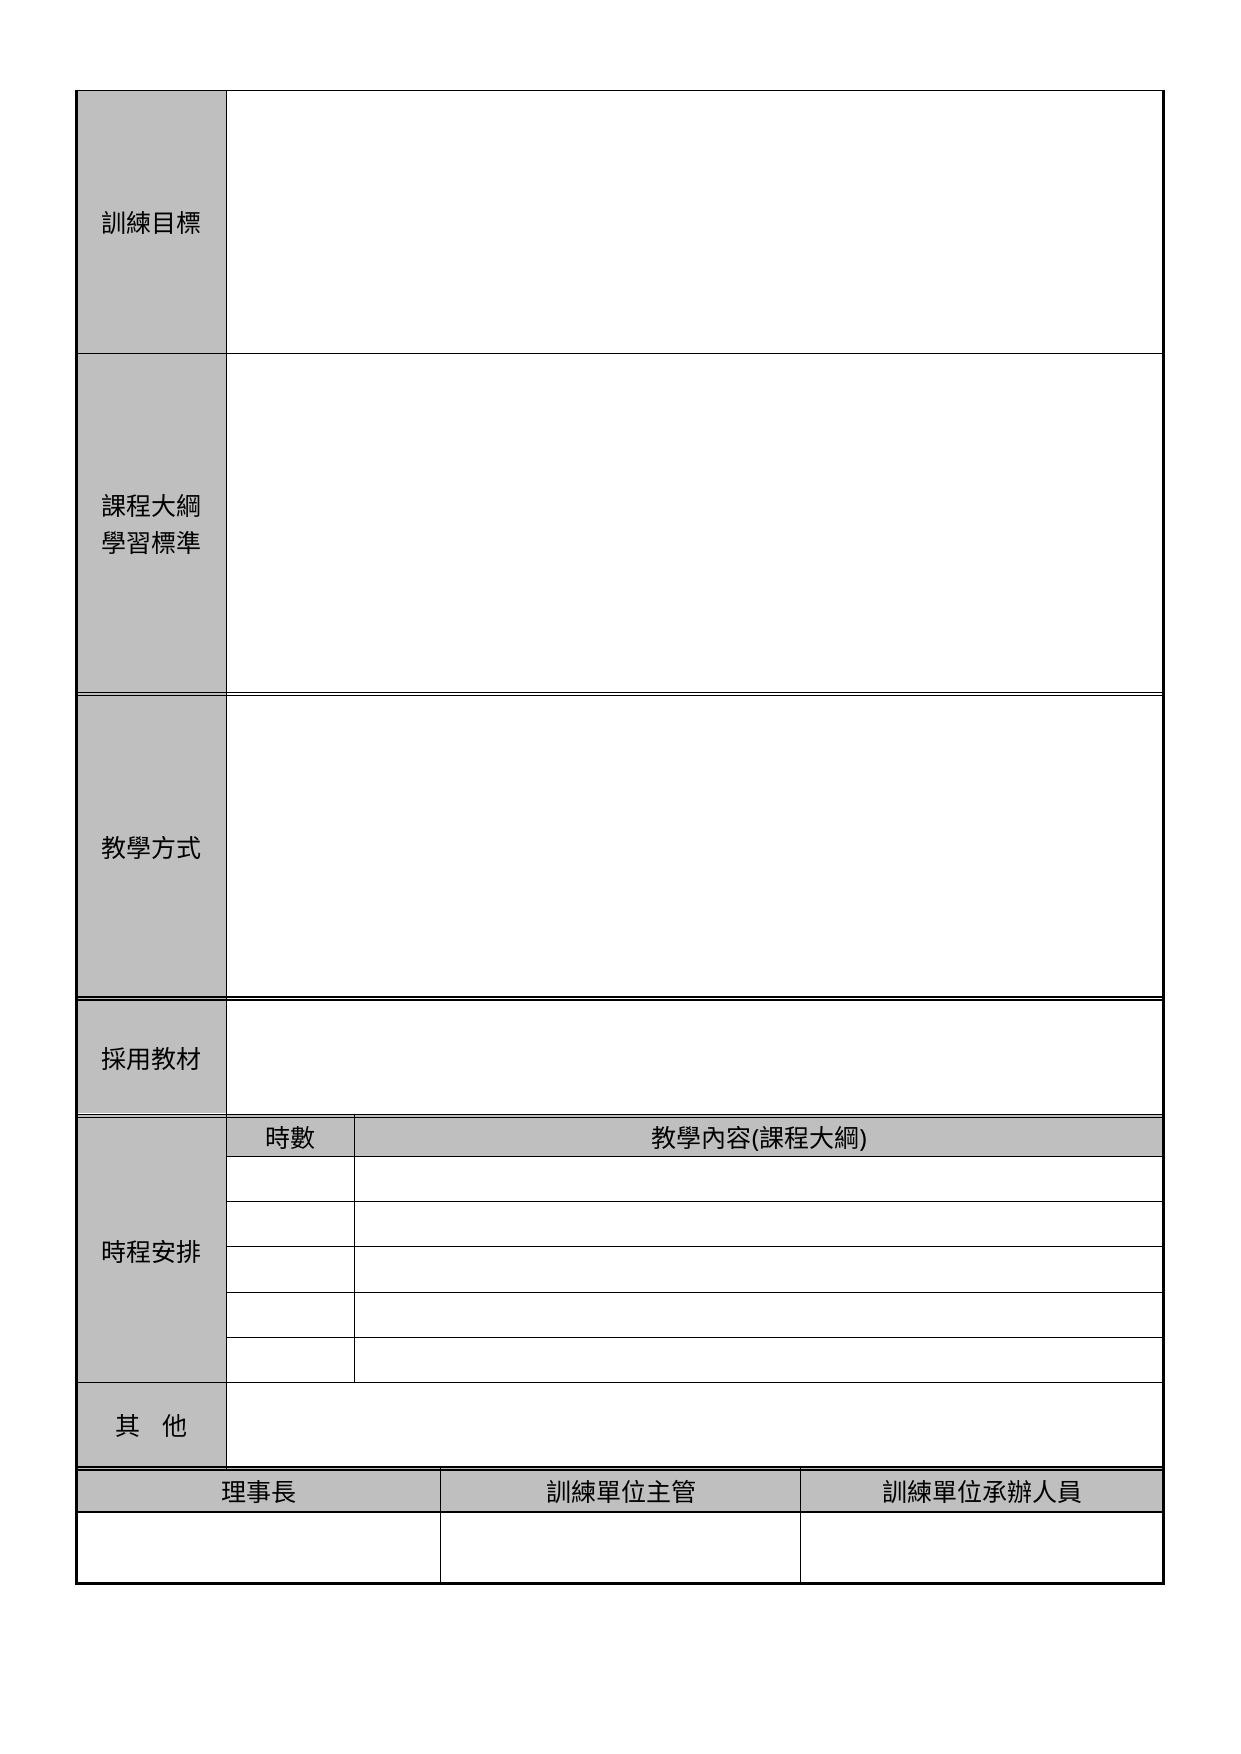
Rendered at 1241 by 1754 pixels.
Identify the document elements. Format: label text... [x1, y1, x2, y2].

table_cell [227, 1247, 354, 1292]
table_cell [355, 1338, 1162, 1382]
table_cell [78, 1513, 440, 1582]
table_cell 其 他 [78, 1383, 226, 1466]
table_cell [801, 1513, 1162, 1582]
table_cell [355, 1247, 1162, 1292]
table_cell 時程安排 [78, 1118, 226, 1382]
table_cell [227, 91, 1162, 353]
table_cell [227, 354, 1162, 692]
table_cell 課程大綱 學習標準 [78, 354, 226, 692]
table_cell [227, 1338, 354, 1382]
table_cell 教學內容(課程大綱) [355, 1118, 1162, 1156]
table_cell [355, 1202, 1162, 1246]
table_cell 訓練單位主管 [441, 1471, 800, 1511]
table_cell 訓練目標 [78, 91, 226, 353]
table_cell 時數 [227, 1118, 354, 1156]
table_cell 教學方式 [78, 696, 226, 996]
table_cell [441, 1513, 800, 1582]
table_cell [227, 1293, 354, 1337]
table_cell [227, 1157, 354, 1201]
table_cell [355, 1293, 1162, 1337]
table_cell 訓練單位承辦人員 [801, 1471, 1162, 1511]
table_cell [227, 696, 1162, 996]
table_cell [355, 1157, 1162, 1201]
table_cell [227, 1383, 1162, 1466]
table_cell [227, 1202, 354, 1246]
table_cell [227, 1001, 1162, 1113]
table_cell 採用教材 [78, 1001, 226, 1113]
table_cell 理事長 [78, 1471, 440, 1511]
